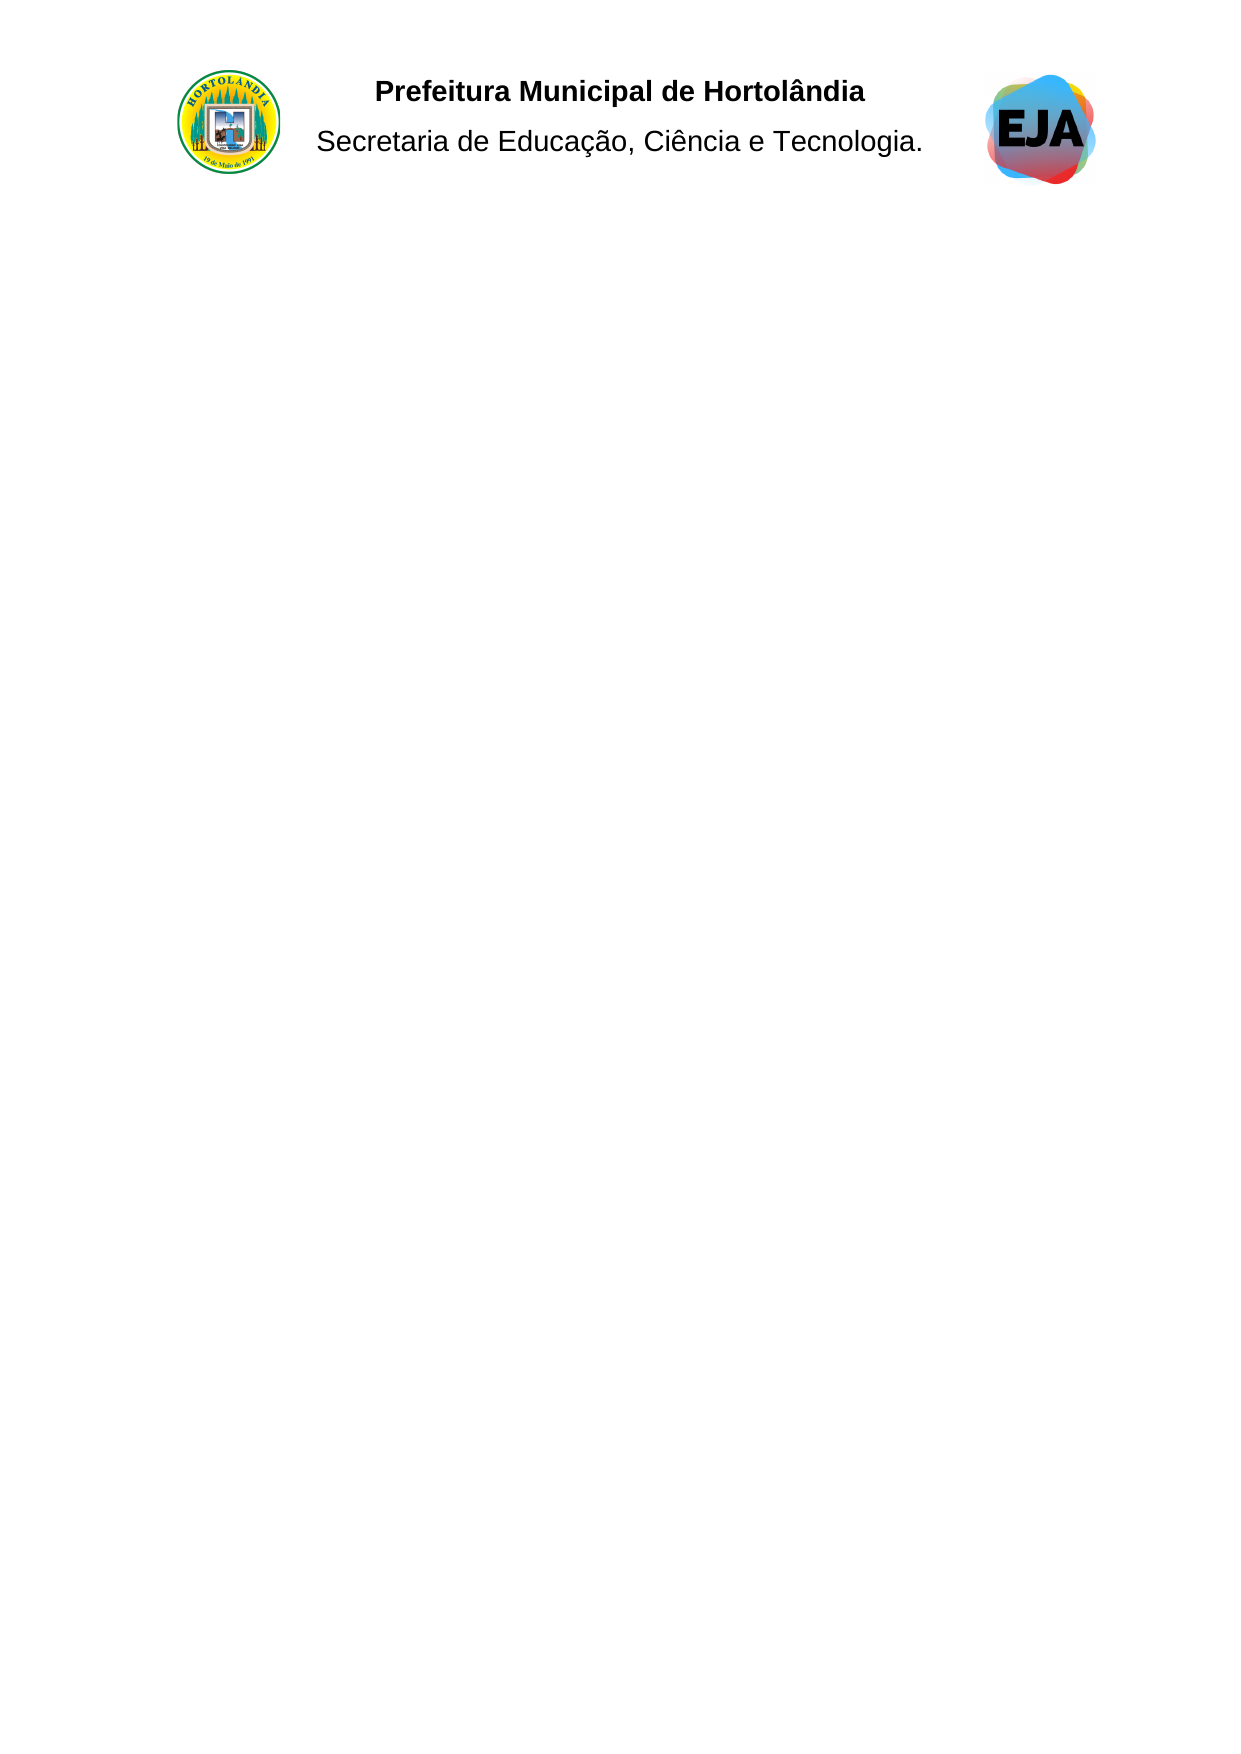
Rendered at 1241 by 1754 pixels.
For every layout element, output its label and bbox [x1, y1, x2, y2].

picture [177, 70, 281, 174]
picture [982, 70, 1097, 186]
